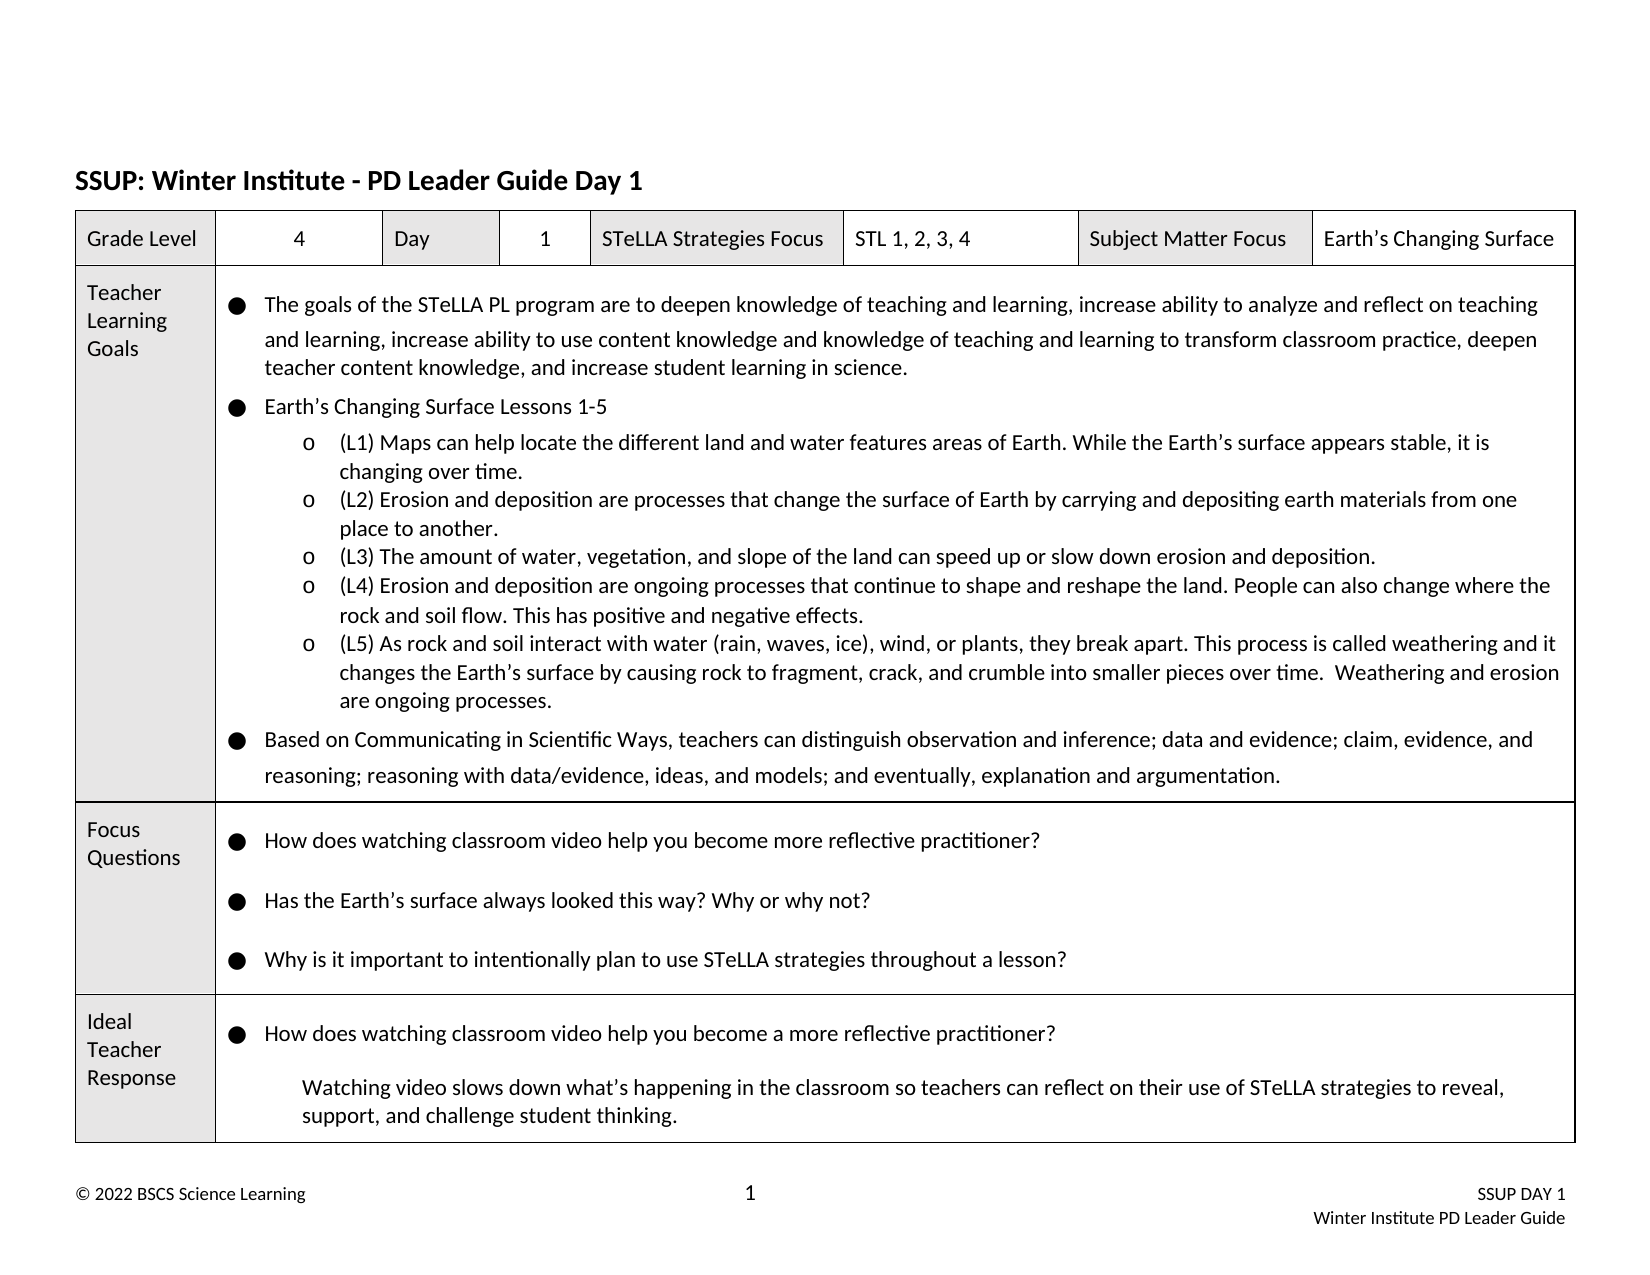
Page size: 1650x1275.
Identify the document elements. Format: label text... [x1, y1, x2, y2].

table_cell The goals of the STeLLA PL program are to deepen knowledge of teaching and learning, increase ability to analyze and reflect on teaching and learning, increase ability to use content knowledge and knowledge of teaching and learning to transform classroom practice, deepen teacher content knowledge, and increase student learning in science. Earth’s Changing Surface Lessons 1-5 (L1) Maps can help locate the different land and water features areas of Earth. While the Earth’s surface appears stable, it is changing over time. (L2) Erosion and deposition are processes that change the surface of Earth by carrying and depositing earth materials from one place to another. (L3) The amount of water, vegetation, and slope of the land can speed up or slow down erosion and deposition. (L4) Erosion and deposition are ongoing processes that continue to shape and reshape the land. People can also change where the rock and soil flow. This has positive and negative effects. (L5) As rock and soil interact with water (rain, waves, ice), wind, or plants, they break apart. This process is called weathering and it changes the Earth’s surface by causing rock to fragment, crack, and crumble into smaller pieces over time. Weathering and erosion are ongoing processes. Based on Communicating in Scientific Ways, teachers can distinguish observation and inference; data and evidence; claim, evidence, and reasoning; reasoning with data/evidence, ideas, and models; and eventually, explanation and argumentation. [216, 266, 1574, 801]
table_cell Teacher Learning Goals [76, 266, 215, 801]
table_cell How does watching classroom video help you become more reflective practitioner? Has the Earth’s surface always looked this way? Why or why not? Why is it important to intentionally plan to use STeLLA strategies throughout a lesson? [216, 803, 1574, 993]
table_header Day [383, 211, 499, 264]
table_header 1 [500, 211, 590, 264]
table_header Subject Matter Focus [1079, 211, 1312, 264]
table_header STL 1, 2, 3, 4 [844, 211, 1078, 264]
subtitle SSUP: Winter Institute - PD Leader Guide Day 1 [75, 162, 1575, 198]
table_header 4 [216, 211, 382, 264]
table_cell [216, 995, 1574, 1142]
table_header Earth’s Changing Surface [1313, 211, 1574, 264]
table_cell Focus Questions [76, 803, 215, 993]
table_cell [76, 995, 215, 1142]
table_header STeLLA Strategies Focus [591, 211, 843, 264]
table_header Grade Level [76, 211, 215, 264]
